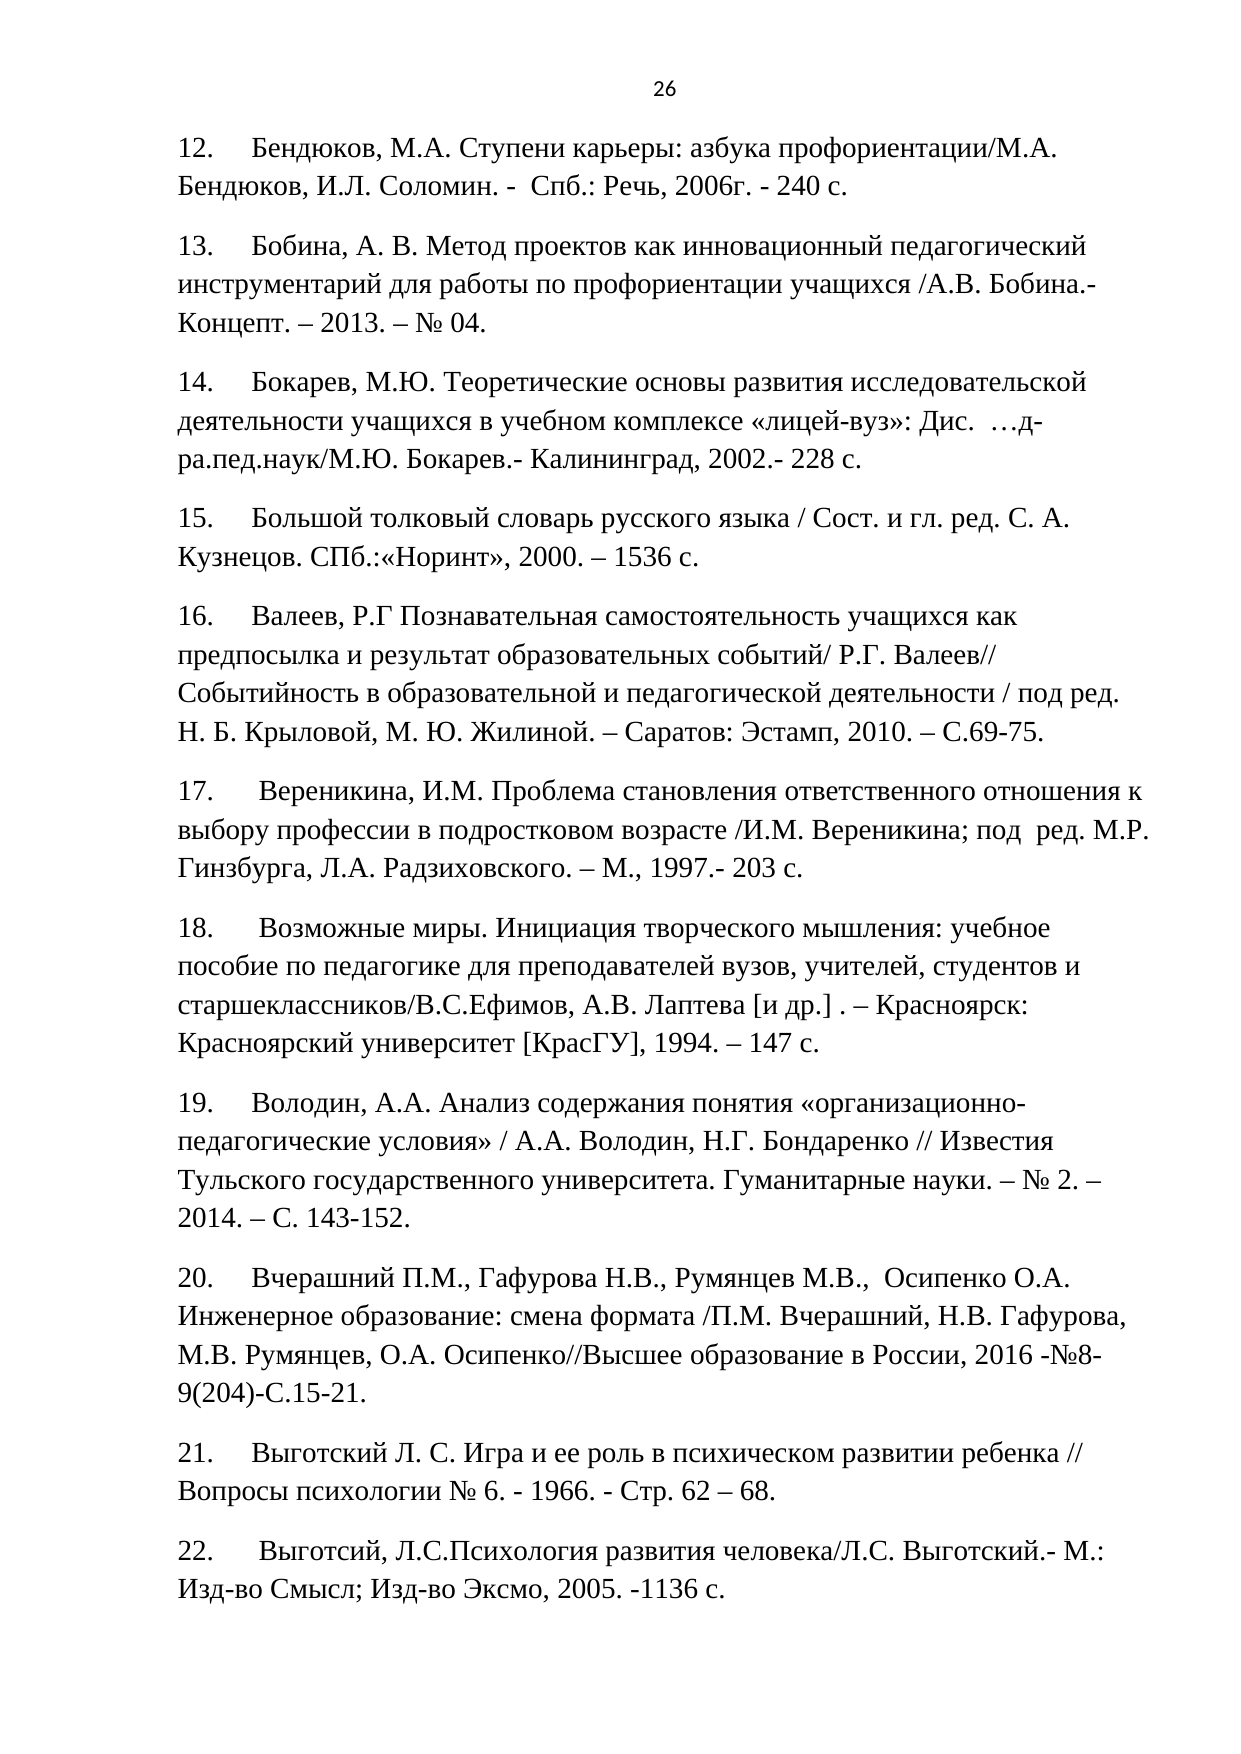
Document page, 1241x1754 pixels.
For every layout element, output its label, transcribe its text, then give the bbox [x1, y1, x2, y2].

text 20. Вчерашний П.М., Гафурова Н.В., Румянцев М.В., Осипенко О.А. Инженерное образование: смена формата /П.М. Вчерашний, Н.В. Гафурова, М.В. Румянцев, О.А. Осипенко//Высшее образование в России, 2016 -№8-9(204)-С.15-21. [177, 1260, 1152, 1409]
text 22. Выготсий, Л.С.Психология развития человека/Л.С. Выготский.- М.: Изд-во Смысл; Изд-во Эксмо, 2005. -1136 с. [177, 1533, 1152, 1605]
text 19. Володин, А.А. Анализ содержания понятия «организационно-педагогические условия» / А.А. Володин, Н.Г. Бондаренко // Известия Тульского государственного университета. Гуманитарные науки. – № 2. – 2014. – С. 143-152. [177, 1085, 1152, 1234]
text 14. Бокарев, М.Ю. Теоретические основы развития исследовательской деятельности учащихся в учебном комплексе «лицей-вуз»: Дис. …д-ра.пед.наук/М.Ю. Бокарев.- Калининград, 2002.- 228 с. [177, 364, 1152, 475]
text 12. Бендюков, М.А. Ступени карьеры: азбука профориентации/М.А. Бендюков, И.Л. Соломин. - Спб.: Речь, 2006г. - 240 с. [177, 130, 1152, 202]
text 15. Большой толковый словарь русского языка / Сост. и гл. ред. С. А. Кузнецов. СПб.:«Норинт», 2000. – 1536 с. [177, 501, 1152, 573]
text 13. Бобина, А. В. Метод проектов как инновационный педагогический инструментарий для работы по профориентации учащихся /А.В. Бобина.- Концепт. – 2013. – № 04. [177, 228, 1152, 338]
text 17. Вереникина, И.М. Проблема становления ответственного отношения к выбору профессии в подростковом возрасте /И.М. Вереникина; под ред. М.Р. Гинзбурга, Л.А. Радзиховского. – М., 1997.- 203 с. [177, 773, 1152, 884]
text 18. Возможные миры. Инициация творческого мышления: учебное пособие по педагогике для преподавателей вузов, учителей, студентов и старшеклассников/В.С.Ефимов, А.В. Лаптева [и др.] . – Красноярск: Красноярский университет [КрасГУ], 1994. – 147 с. [177, 910, 1152, 1059]
text 21. Выготский Л. С. Игра и ее роль в психическом развитии ребенка // Вопросы психологии № 6. - 1966. - Стр. 62 – 68. [177, 1435, 1152, 1507]
text 16. Валеев, Р.Г Познавательная самостоятельность учащихся как предпосылка и результат образовательных событий/ Р.Г. Валеев// Событийность в образовательной и педагогической деятельности / под ред. Н. Б. Крыловой, М. Ю. Жилиной. – Саратов: Эстамп, 2010. – С.69-75. [177, 598, 1152, 748]
